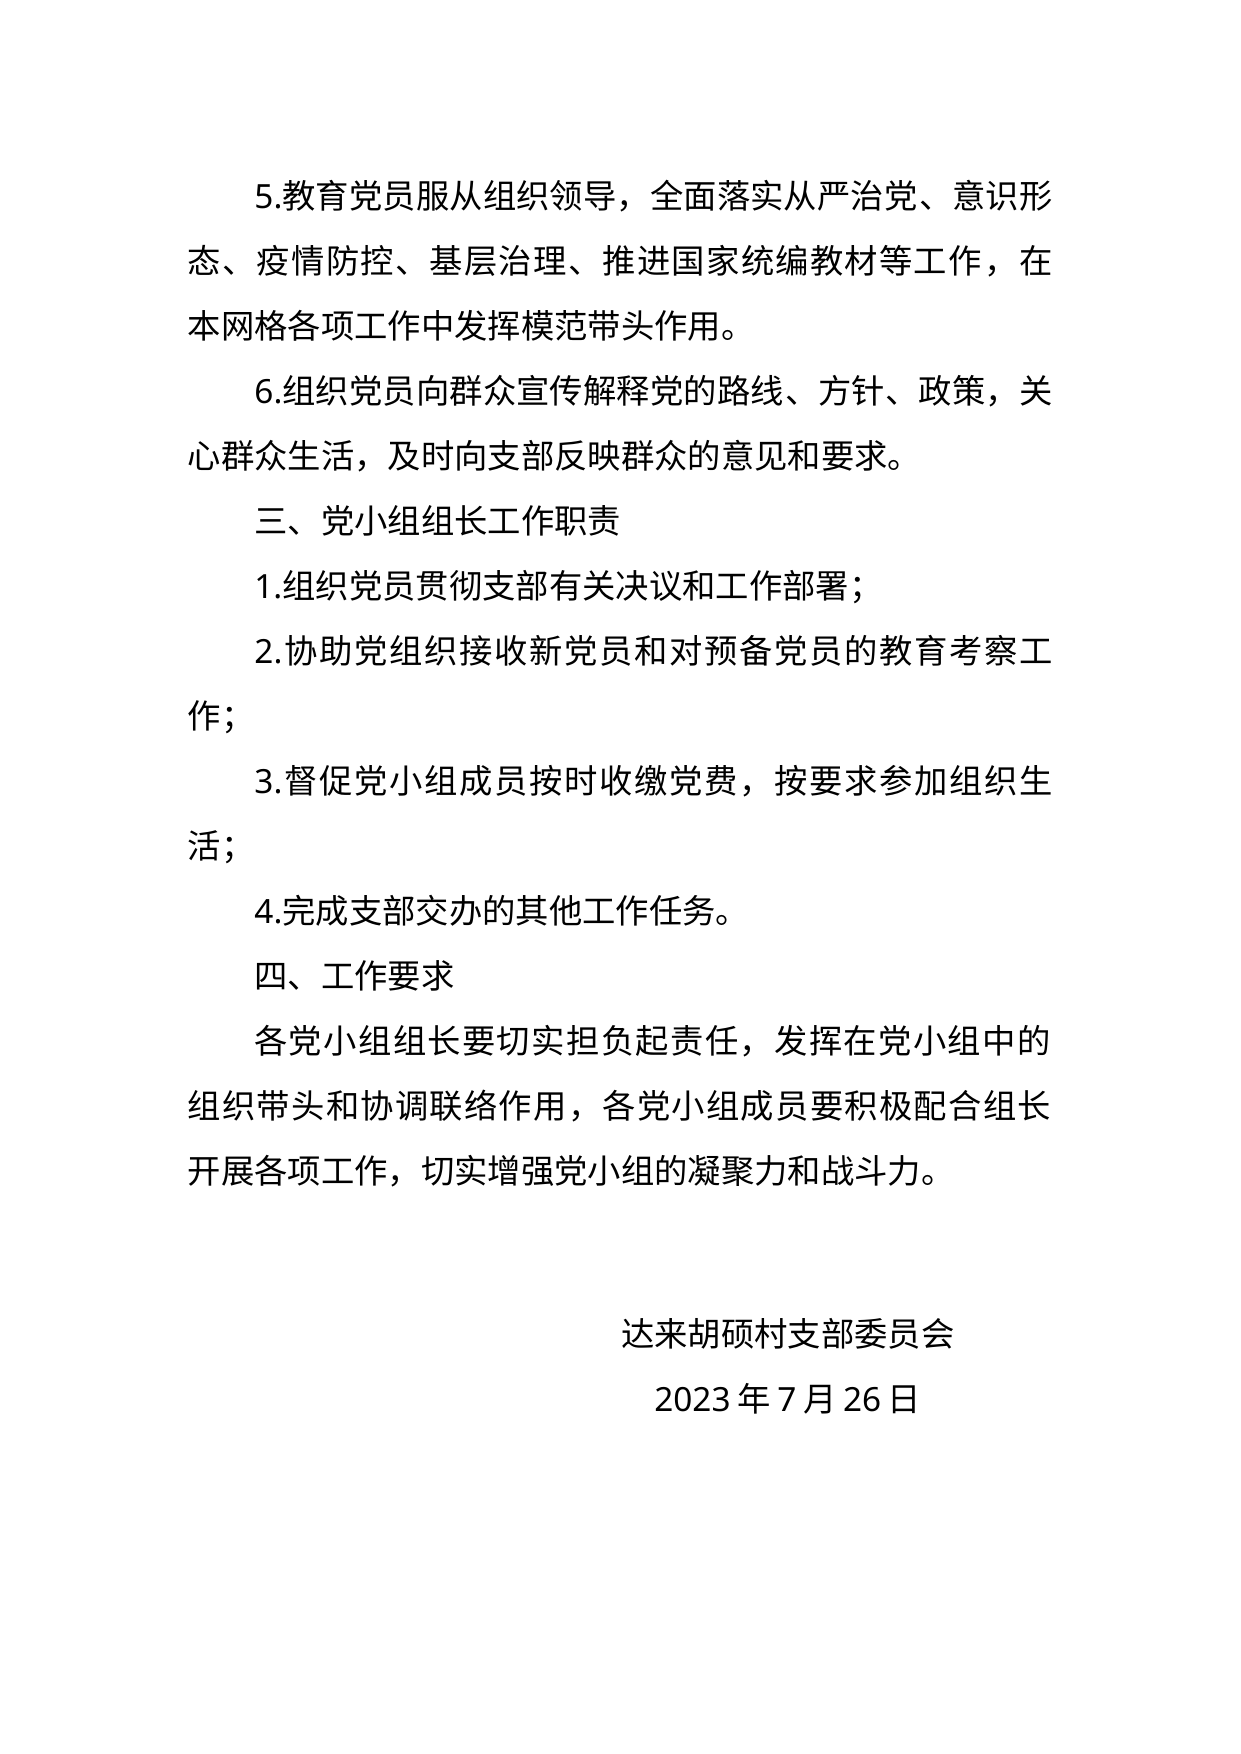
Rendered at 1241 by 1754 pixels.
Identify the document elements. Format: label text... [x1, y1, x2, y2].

text 1.组织党员贯彻支部有关决议和工作部署； [187, 552, 1053, 617]
text 达来胡硕村支部委员会 [187, 1299, 1053, 1364]
text 5.教育党员服从组织领导，全面落实从严治党、意识形态、疫情防控、基层治理、推进国家统编教材等工作，在本网格各项工作中发挥模范带头作用。 [187, 162, 1053, 357]
text 各党小组组长要切实担负起责任，发挥在党小组中的组织带头和协调联络作用，各党小组成员要积极配合组长开展各项工作，切实增强党小组的凝聚力和战斗力。 [187, 1007, 1053, 1202]
text 6.组织党员向群众宣传解释党的路线、方针、政策，关心群众生活，及时向支部反映群众的意见和要求。 [187, 357, 1053, 487]
text 2023年7月26日 [187, 1364, 1053, 1429]
text 3.督促党小组成员按时收缴党费，按要求参加组织生活； [187, 747, 1053, 877]
text 四、工作要求 [187, 942, 1053, 1007]
text 三、党小组组长工作职责 [187, 487, 1053, 552]
text 4.完成支部交办的其他工作任务。 [187, 877, 1053, 942]
text 2.协助党组织接收新党员和对预备党员的教育考察工作； [187, 617, 1053, 747]
